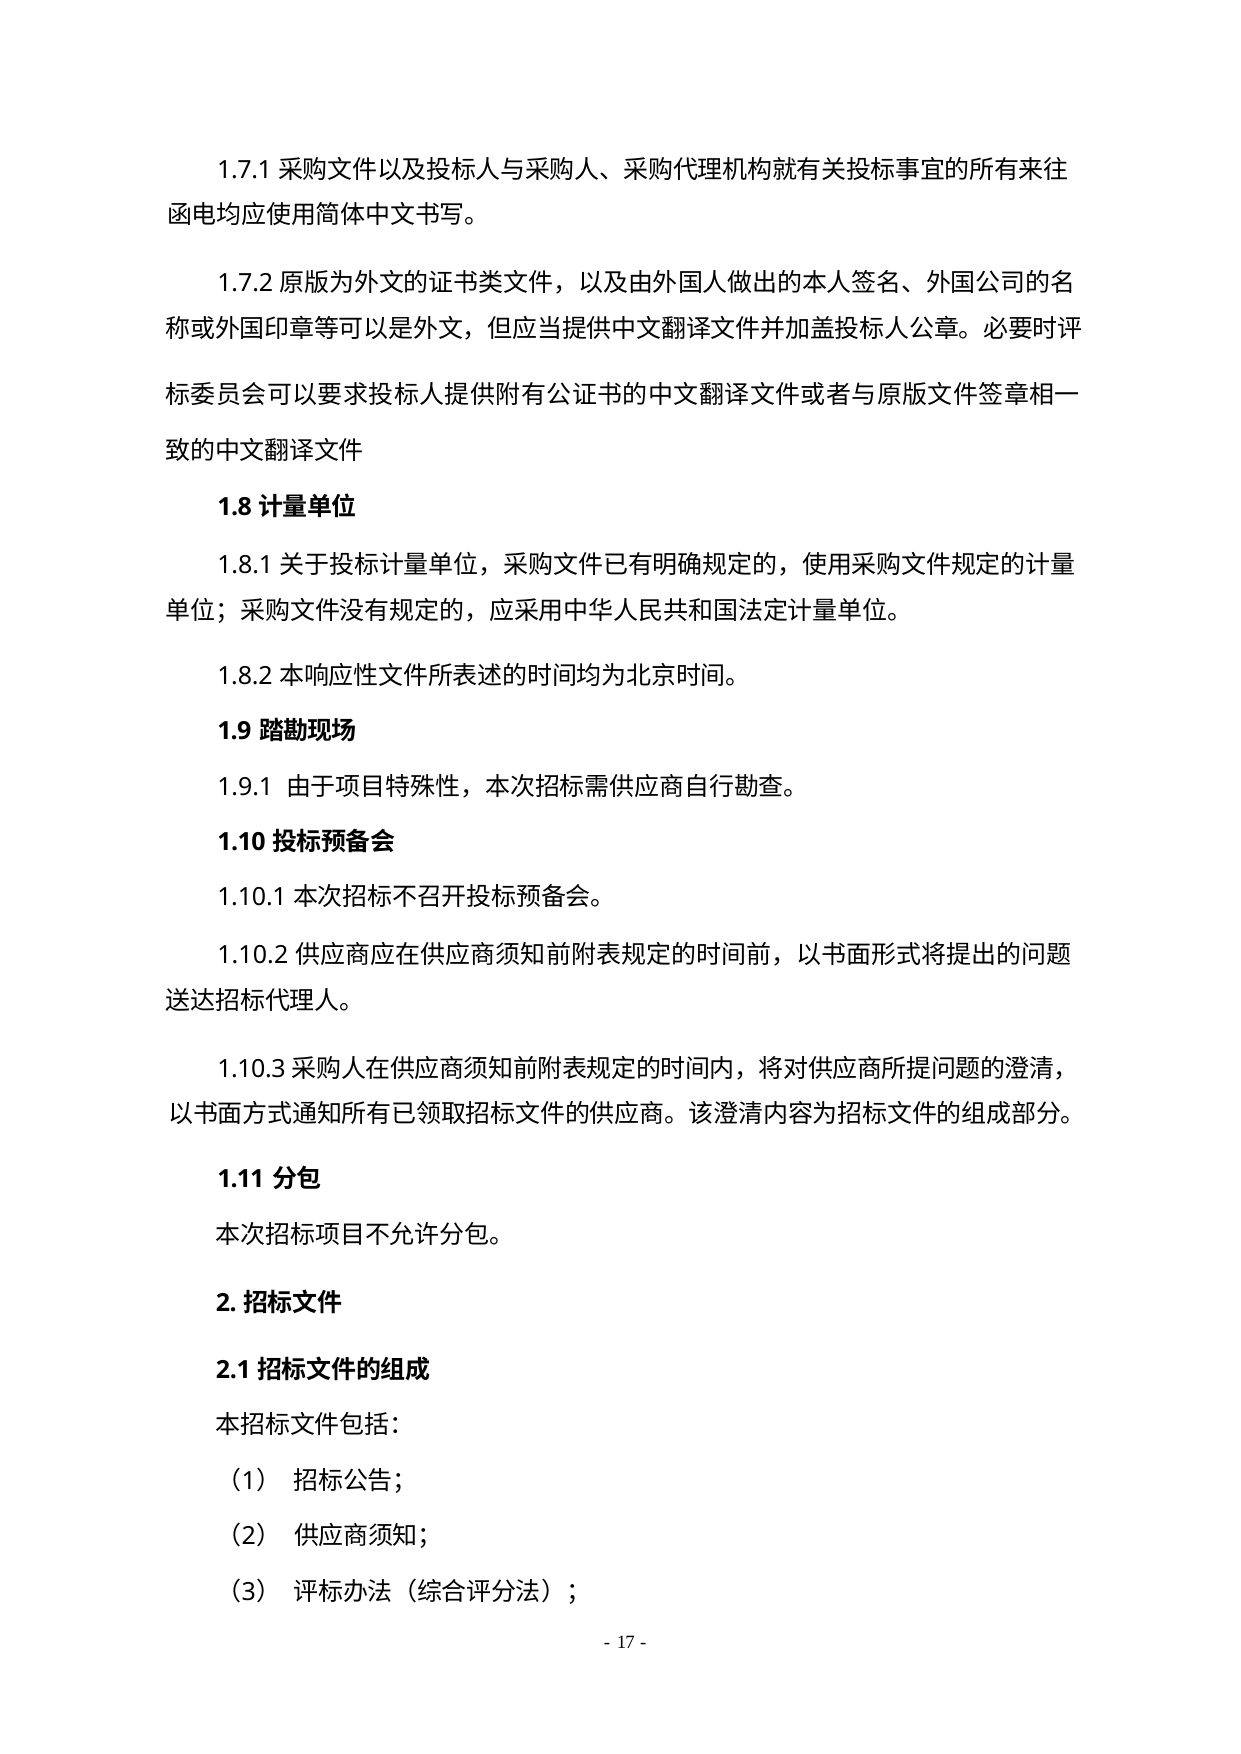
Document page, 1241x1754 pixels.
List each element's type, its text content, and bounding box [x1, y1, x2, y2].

text 2.1 招标文件的组成 [216, 1352, 1090, 1385]
text 本招标文件包括： [215, 1408, 1090, 1441]
text 1.10.2 供应商应在供应商须知前附表规定的时间前，以书面形式将提出的问题 送达招标代理人。 [165, 934, 1084, 1016]
text 1.8.2 本响应性文件所表述的时间均为北京时间。 [217, 658, 1090, 691]
text 1.8.1 关于投标计量单位，采购文件已有明确规定的，使用采购文件规定的计量 单位；采购文件没有规定的，应采用中华人民共和国法定计量单位。 [165, 545, 1084, 627]
text 2. 招标文件 [216, 1285, 1090, 1318]
text 1.9.1 由于项目特殊性，本次招标需供应商自行勘查。 [217, 769, 1090, 802]
text （1） 招标公告； [216, 1463, 1090, 1496]
text 1.10.3 采购人在供应商须知前附表规定的时间内，将对供应商所提问题的澄清， 以书面方式通知所有已领取招标文件的供应商。该澄清内容为招标文件的组成部分。 [168, 1048, 1090, 1130]
text 1.10.1 本次招标不召开投标预备会。 [217, 879, 1090, 912]
text 1.8 计量单位 [217, 489, 1090, 522]
text 1.10 投标预备会 [217, 824, 1090, 857]
text 1.9 踏勘现场 [217, 713, 1090, 746]
text （3） 评标办法（综合评分法）； [216, 1574, 1090, 1607]
text 本次招标项目不允许分包。 [215, 1217, 1090, 1250]
text （2） 供应商须知； [216, 1518, 1090, 1551]
text 1.11 分包 [217, 1162, 1090, 1194]
text 标委员会可以要求投标人提供附有公证书的中文翻译文件或者与原版文件签章相一 致的中文翻译文件 [165, 374, 1084, 467]
text 1.7.2 原版为外文的证书类文件，以及由外国人做出的本人签名、外国公司的名 称或外国印章等可以是外文，但应当提供中文翻译文件并加盖投标人公章。必要时评 [165, 263, 1089, 344]
text 1.7.1 采购文件以及投标人与采购人、采购代理机构就有关投标事宜的所有来往 函电均应使用简体中文书写。 [167, 149, 1089, 231]
